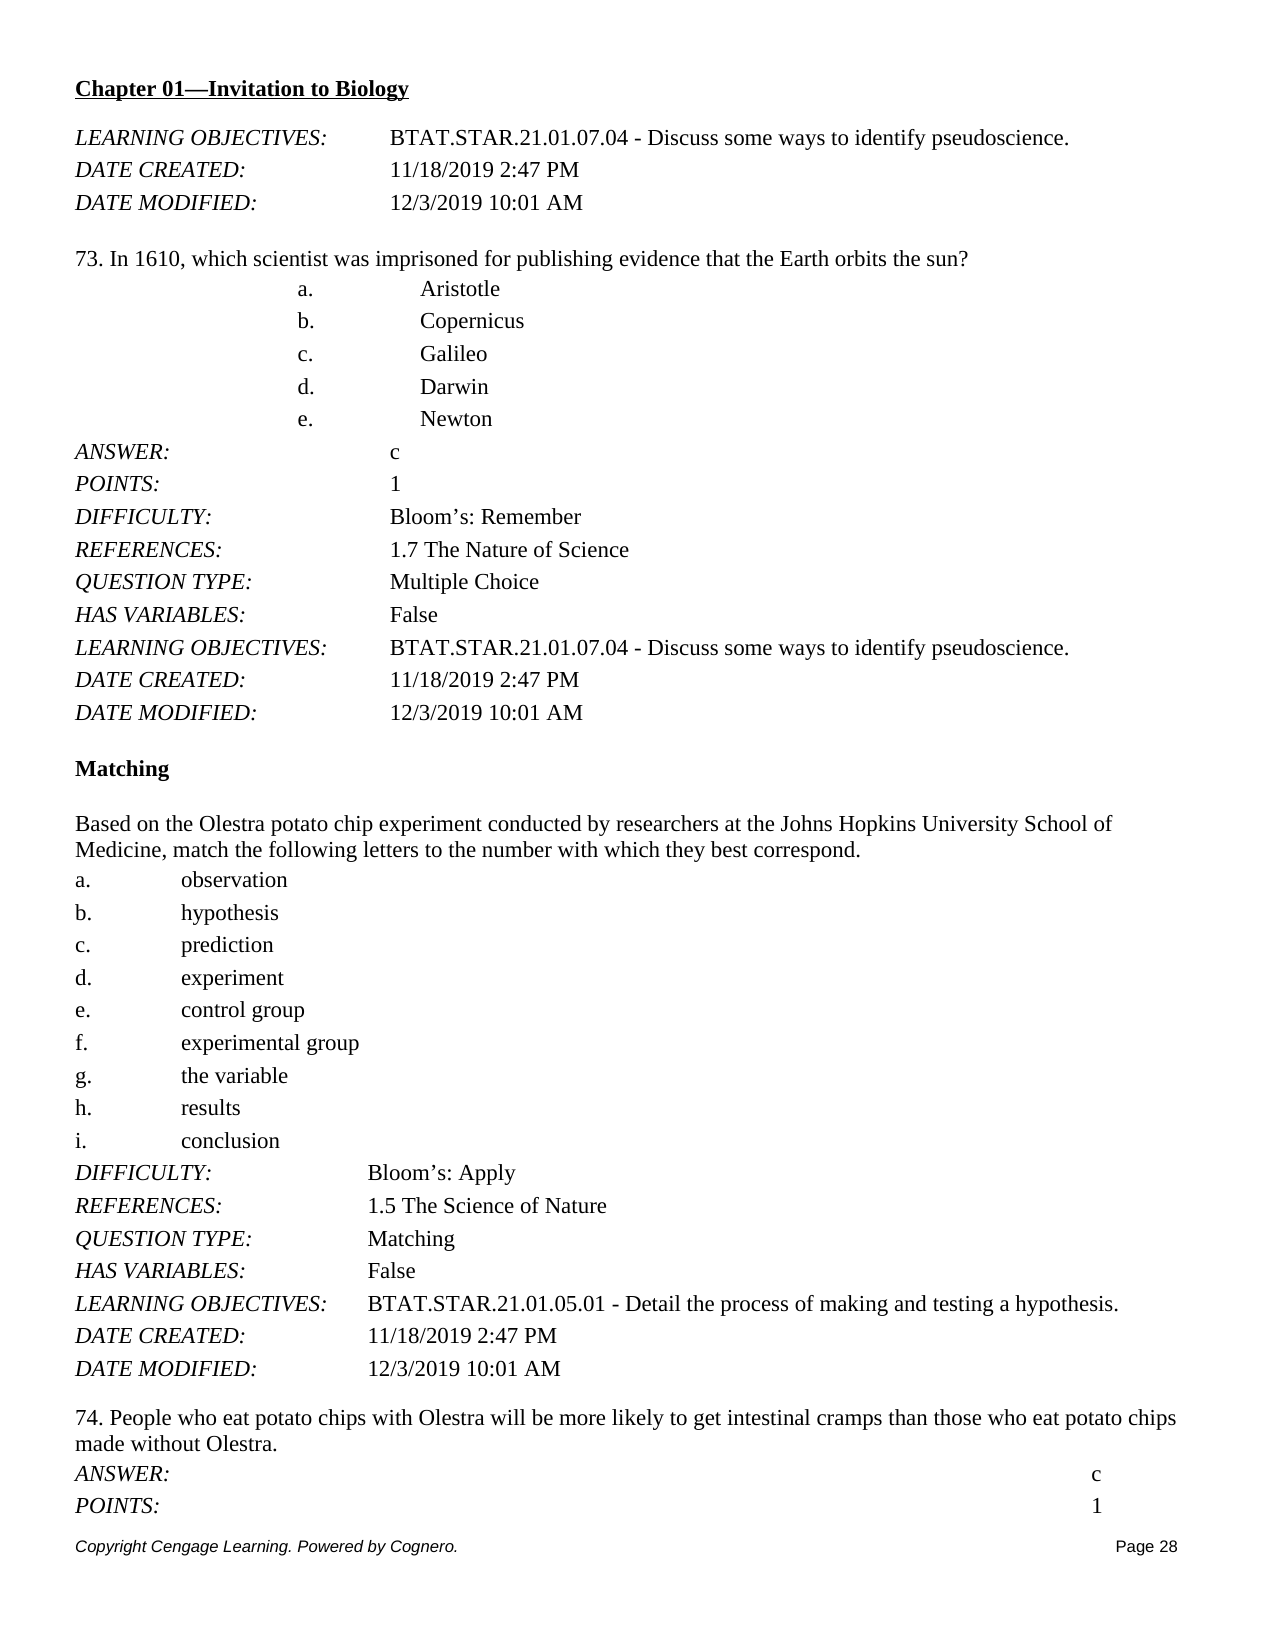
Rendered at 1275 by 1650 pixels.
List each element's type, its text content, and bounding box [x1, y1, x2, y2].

table_header Matching [75, 755, 1200, 782]
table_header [75, 121, 1200, 218]
table_header Based on the Olestra potato chip experiment conducted by researchers at the Johns Hopkins University School of Medicine, match the following letters to the number with which they best correspond. [75, 810, 1200, 1385]
table_header 73. In 1610, which scientist was imprisoned for publishing evidence that the Earth orbits the sun?​ [75, 245, 1200, 728]
table_header 74. People who eat potato chips with Olestra will be more likely to get intestinal cramps than those who eat potato chips made without Olestra. [75, 1404, 1200, 1522]
